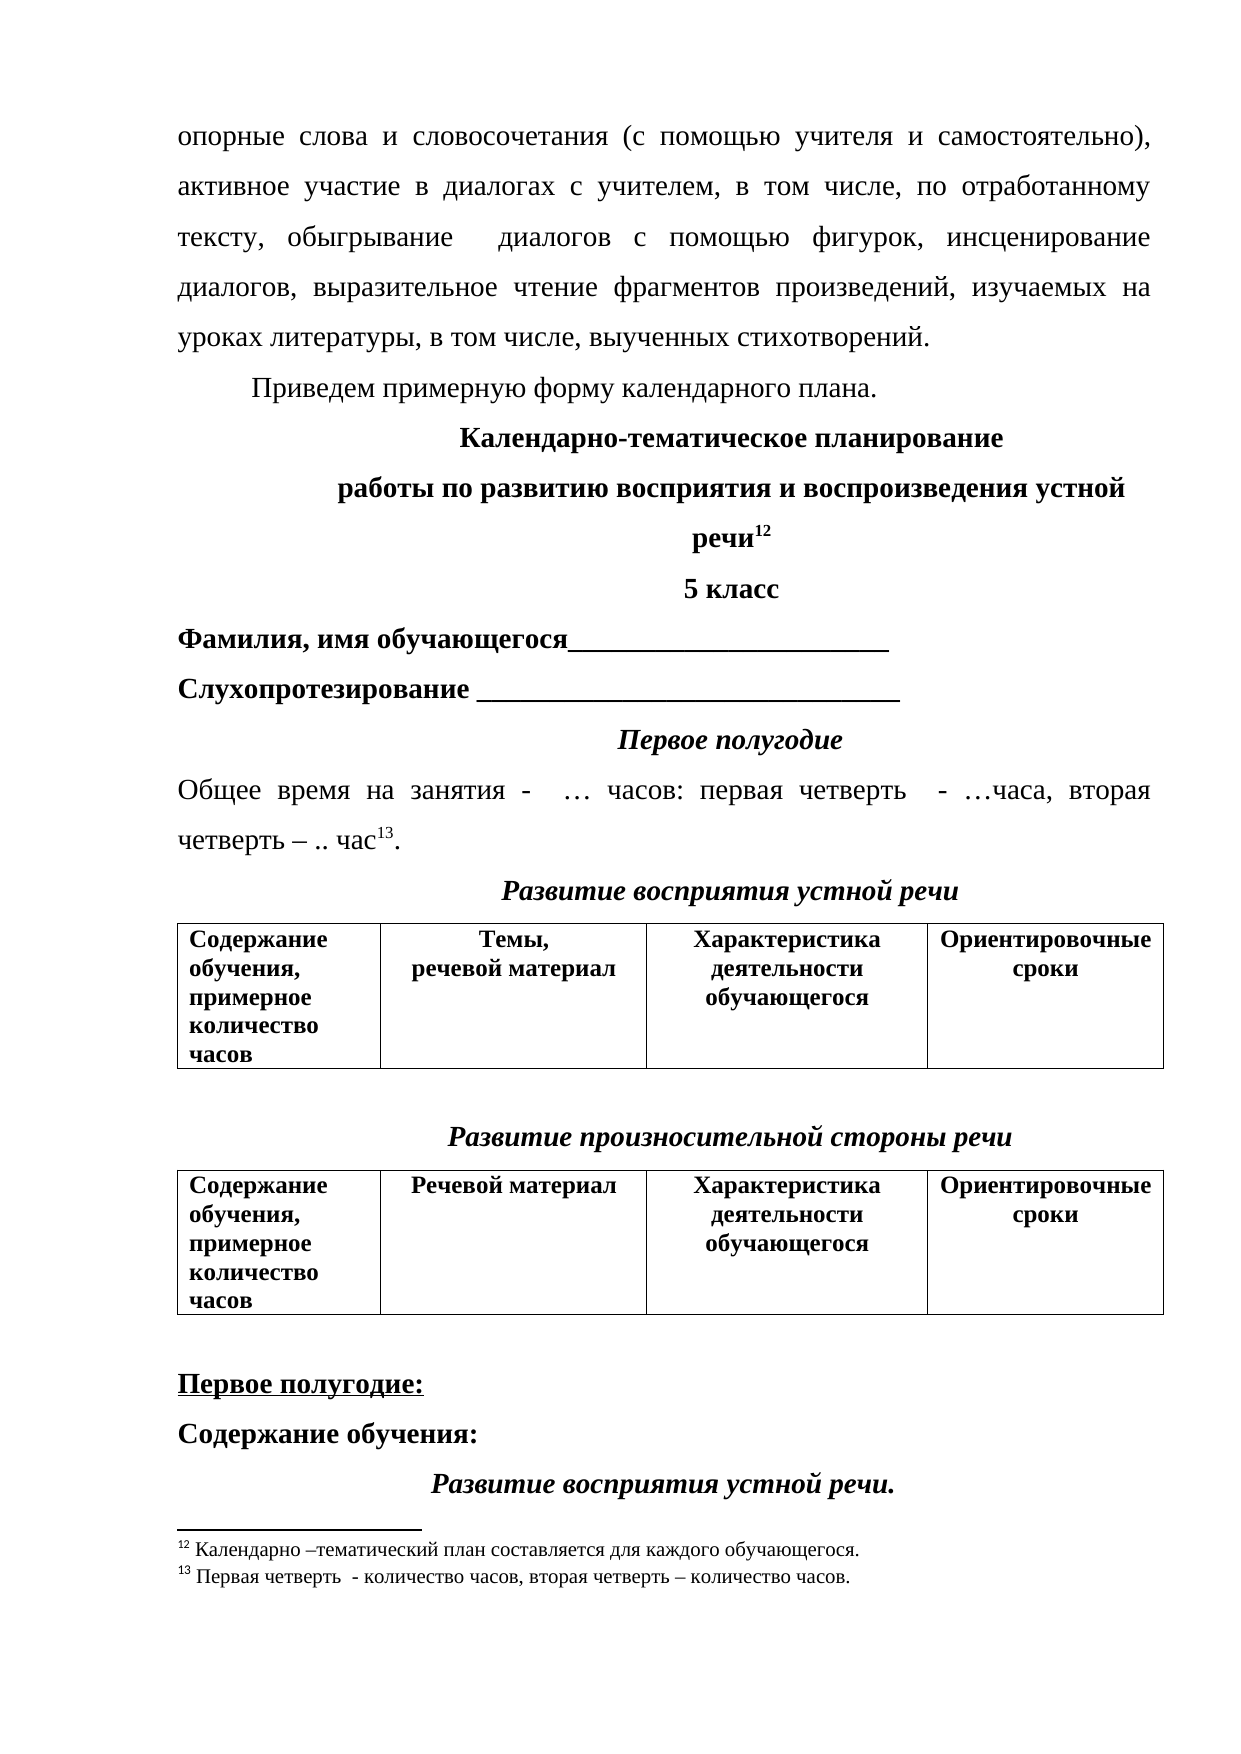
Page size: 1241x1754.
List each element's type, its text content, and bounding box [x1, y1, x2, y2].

table_header Речевой материал [381, 1171, 646, 1314]
table_header Характеристика деятельности обучающегося [647, 1171, 927, 1314]
text Слухопротезирование _____________________________ [177, 672, 1152, 705]
table_header Ориентировочные сроки [928, 924, 1163, 1068]
table_header Содержание обучения, примерное количество часов [178, 1171, 380, 1314]
text Первое полугодие: [177, 1366, 1152, 1399]
text Содержание обучения: [177, 1416, 1152, 1449]
text Развитие восприятия устной речи. [177, 1466, 1152, 1500]
text Приведем примерную форму календарного плана. [177, 370, 1152, 403]
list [177, 118, 1152, 353]
list Развитие восприятия устной речи [311, 873, 1152, 906]
text Общее время на занятия - … часов: первая четверть - …часа, вторая четверть – .. час. [177, 772, 1152, 856]
list Первое полугодие [311, 722, 1152, 755]
table_header Ориентировочные сроки [928, 1171, 1163, 1314]
list Развитие произносительной стороны речи [311, 1119, 1152, 1153]
list Календарно-тематическое планирование [311, 420, 1152, 453]
text Фамилия, имя обучающегося______________________ [177, 621, 1152, 655]
table_header Темы, речевой материал [381, 924, 646, 1068]
list 5 класс [311, 571, 1152, 604]
table_header Характеристика деятельности обучающегося [647, 924, 927, 1068]
list работы по развитию восприятия и воспроизведения устной речи [311, 470, 1152, 554]
table_header Содержание обучения, примерное количество часов [178, 924, 380, 1068]
